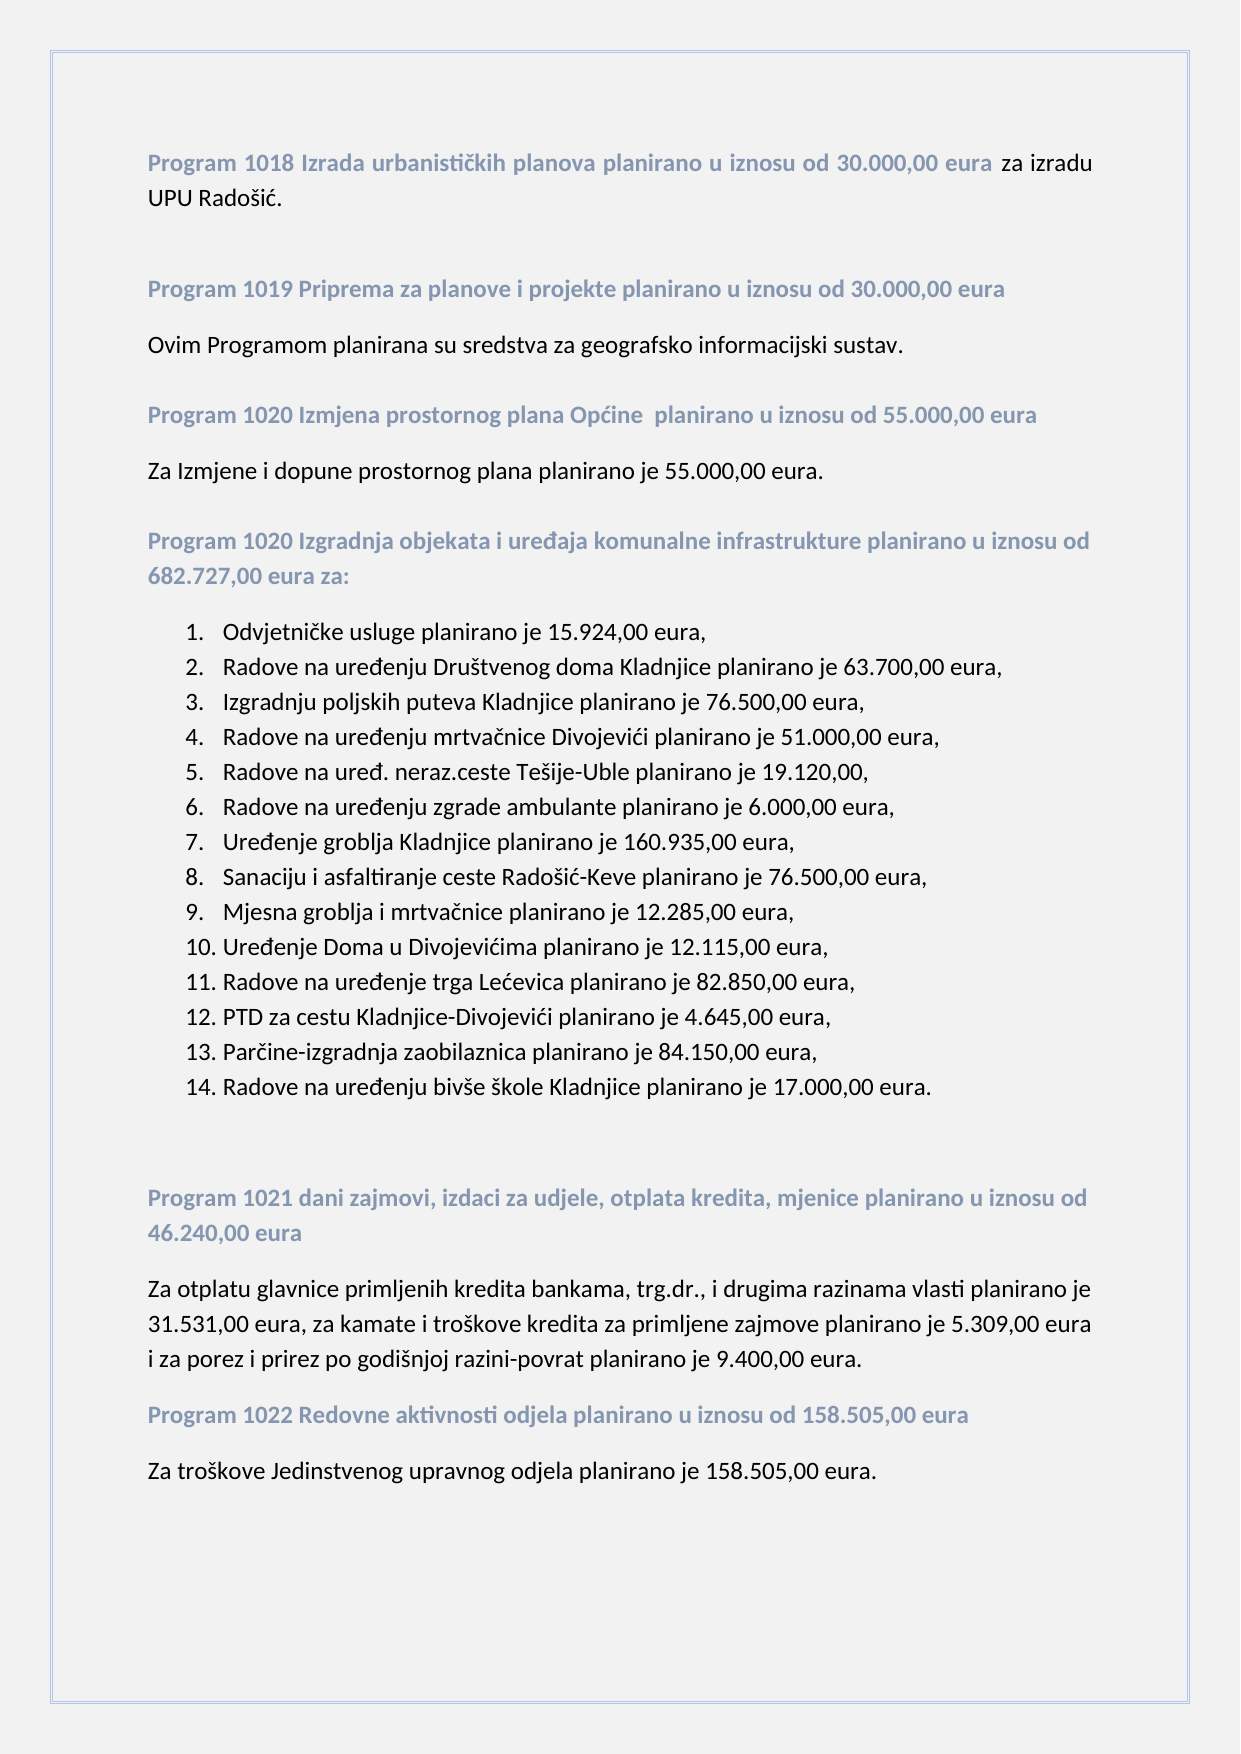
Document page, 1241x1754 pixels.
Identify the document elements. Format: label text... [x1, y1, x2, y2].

text Za Izmjene i dopune prostornog plana planirano je 55.000,00 eura. [148, 455, 1093, 486]
list Mjesna groblja i mrtvačnice planirano je 12.285,00 eura, [185, 896, 1093, 926]
list Radove na uređenju Društvenog doma Kladnjice planirano je 63.700,00 eura, [185, 651, 1093, 681]
text Program 1022 Redovne aktivnosti odjela planirano u iznosu od 158.505,00 eura [148, 1399, 1093, 1430]
text Za otplatu glavnice primljenih kredita bankama, trg.dr., i drugima razinama vlasti planirano je 31.531,00 eura, za kamate i troškove kredita za primljene zajmove planirano je 5.309,00 eura i za porez i prirez po godišnjoj razini-povrat planirano je 9.400,00 eura. [148, 1273, 1093, 1374]
list Uređenje Doma u Divojevićima planirano je 12.115,00 eura, [185, 931, 1093, 961]
text Program 1019 Priprema za planove i projekte planirano u iznosu od 30.000,00 eura [148, 273, 1093, 304]
list Izgradnju poljskih puteva Kladnjice planirano je 76.500,00 eura, [185, 686, 1093, 716]
list Odvjetničke usluge planirano je 15.924,00 eura, [185, 616, 1093, 646]
list Radove na uređenju bivše škole Kladnjice planirano je 17.000,00 eura. [185, 1071, 1093, 1101]
list Radove na uređ. neraz.ceste Tešije-Uble planirano je 19.120,00, [185, 756, 1093, 786]
list Radove na uređenje trga Lećevica planirano je 82.850,00 eura, [185, 966, 1093, 996]
text Program 1020 Izmjena prostornog plana Općine planirano u iznosu od 55.000,00 eura [148, 399, 1093, 430]
text Za troškove Jedinstvenog upravnog odjela planirano je 158.505,00 eura. [148, 1455, 1093, 1486]
list Uređenje groblja Kladnjice planirano je 160.935,00 eura, [185, 826, 1093, 856]
text Program 1020 Izgradnja objekata i uređaja komunalne infrastrukture planirano u iznosu od 682.727,00 eura za: [148, 525, 1093, 591]
text Program 1018 Izrada urbanističkih planova planirano u iznosu od 30.000,00 eura za izradu UPU Radošić. [148, 148, 1093, 213]
list Parčine-izgradnja zaobilaznica planirano je 84.150,00 eura, [185, 1036, 1093, 1066]
text Program 1021 dani zajmovi, izdaci za udjele, otplata kredita, mjenice planirano u iznosu od 46.240,00 eura [148, 1183, 1093, 1248]
text Ovim Programom planirana su sredstva za geografsko informacijski sustav. [148, 329, 1093, 360]
list Radove na uređenju zgrade ambulante planirano je 6.000,00 eura, [185, 791, 1093, 821]
list PTD za cestu Kladnjice-Divojevići planirano je 4.645,00 eura, [185, 1001, 1093, 1031]
list Radove na uređenju mrtvačnice Divojevići planirano je 51.000,00 eura, [185, 721, 1093, 751]
list Sanaciju i asfaltiranje ceste Radošić-Keve planirano je 76.500,00 eura, [185, 861, 1093, 891]
